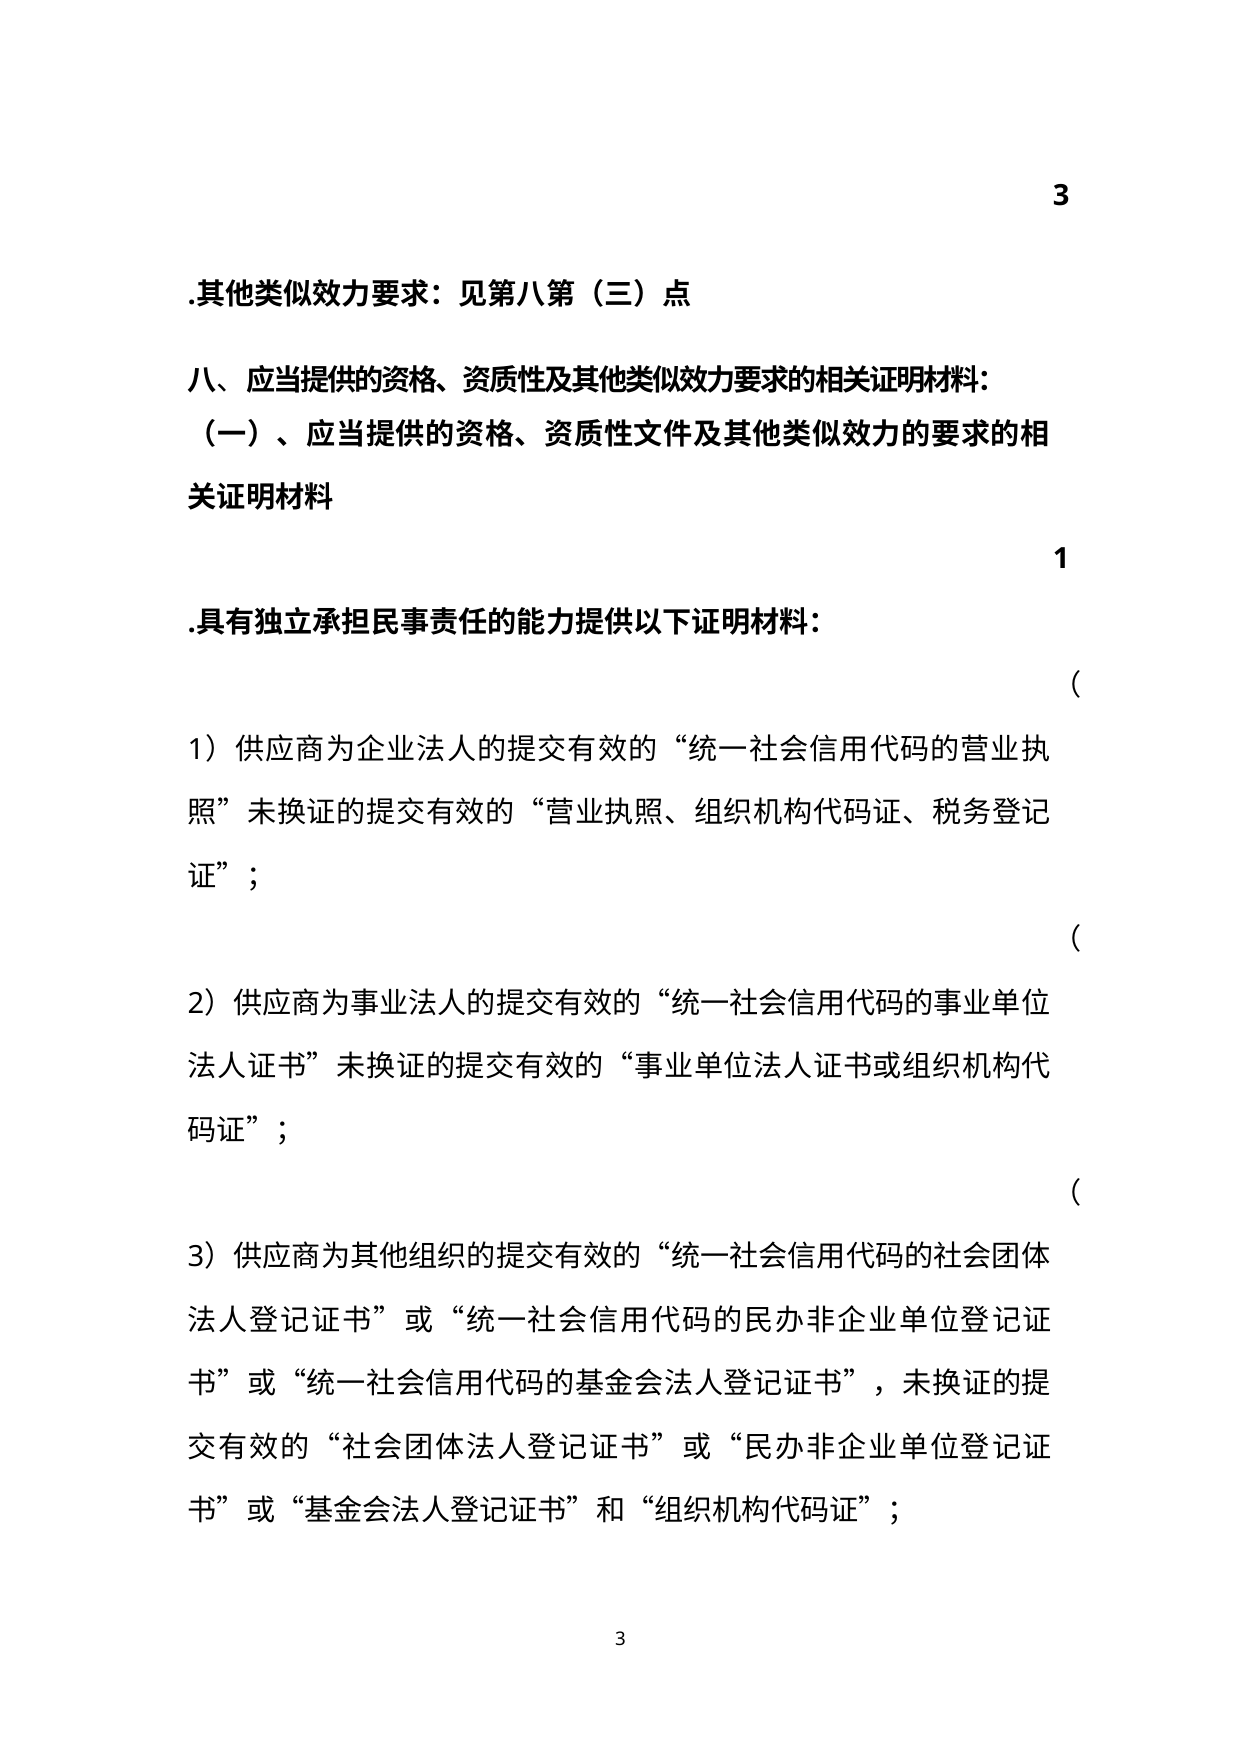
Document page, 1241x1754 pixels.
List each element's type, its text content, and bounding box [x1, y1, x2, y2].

text （3）供应商为其他组织的提交有效的“统一社会信用代码的社会团体法人登记证书”或“统一社会信用代码的民办非企业单位登记证书”或“统一社会信用代码的基金会法人登记证书”，未换证的提交有效的“社会团体法人登记证书”或“民办非企业单位登记证书”或“基金会法人登记证书”和“组织机构代码证”； [187, 1169, 1053, 1529]
text 八、应当提供的资格、资质性及其他类似效力要求的相关证明材料： [187, 346, 1053, 411]
text （1）供应商为企业法人的提交有效的“统一社会信用代码的营业执照”未换证的提交有效的“营业执照、组织机构代码证、税务登记证”； [187, 662, 1053, 894]
text 3.其他类似效力要求：见第八第（三）点 [187, 162, 1053, 324]
text （一）、应当提供的资格、资质性文件及其他类似效力的要求的相关证明材料 [187, 411, 1053, 516]
text 1.具有独立承担民事责任的能力提供以下证明材料： [187, 537, 1053, 641]
text （2）供应商为事业法人的提交有效的“统一社会信用代码的事业单位法人证书”未换证的提交有效的“事业单位法人证书或组织机构代码证”； [187, 916, 1053, 1148]
